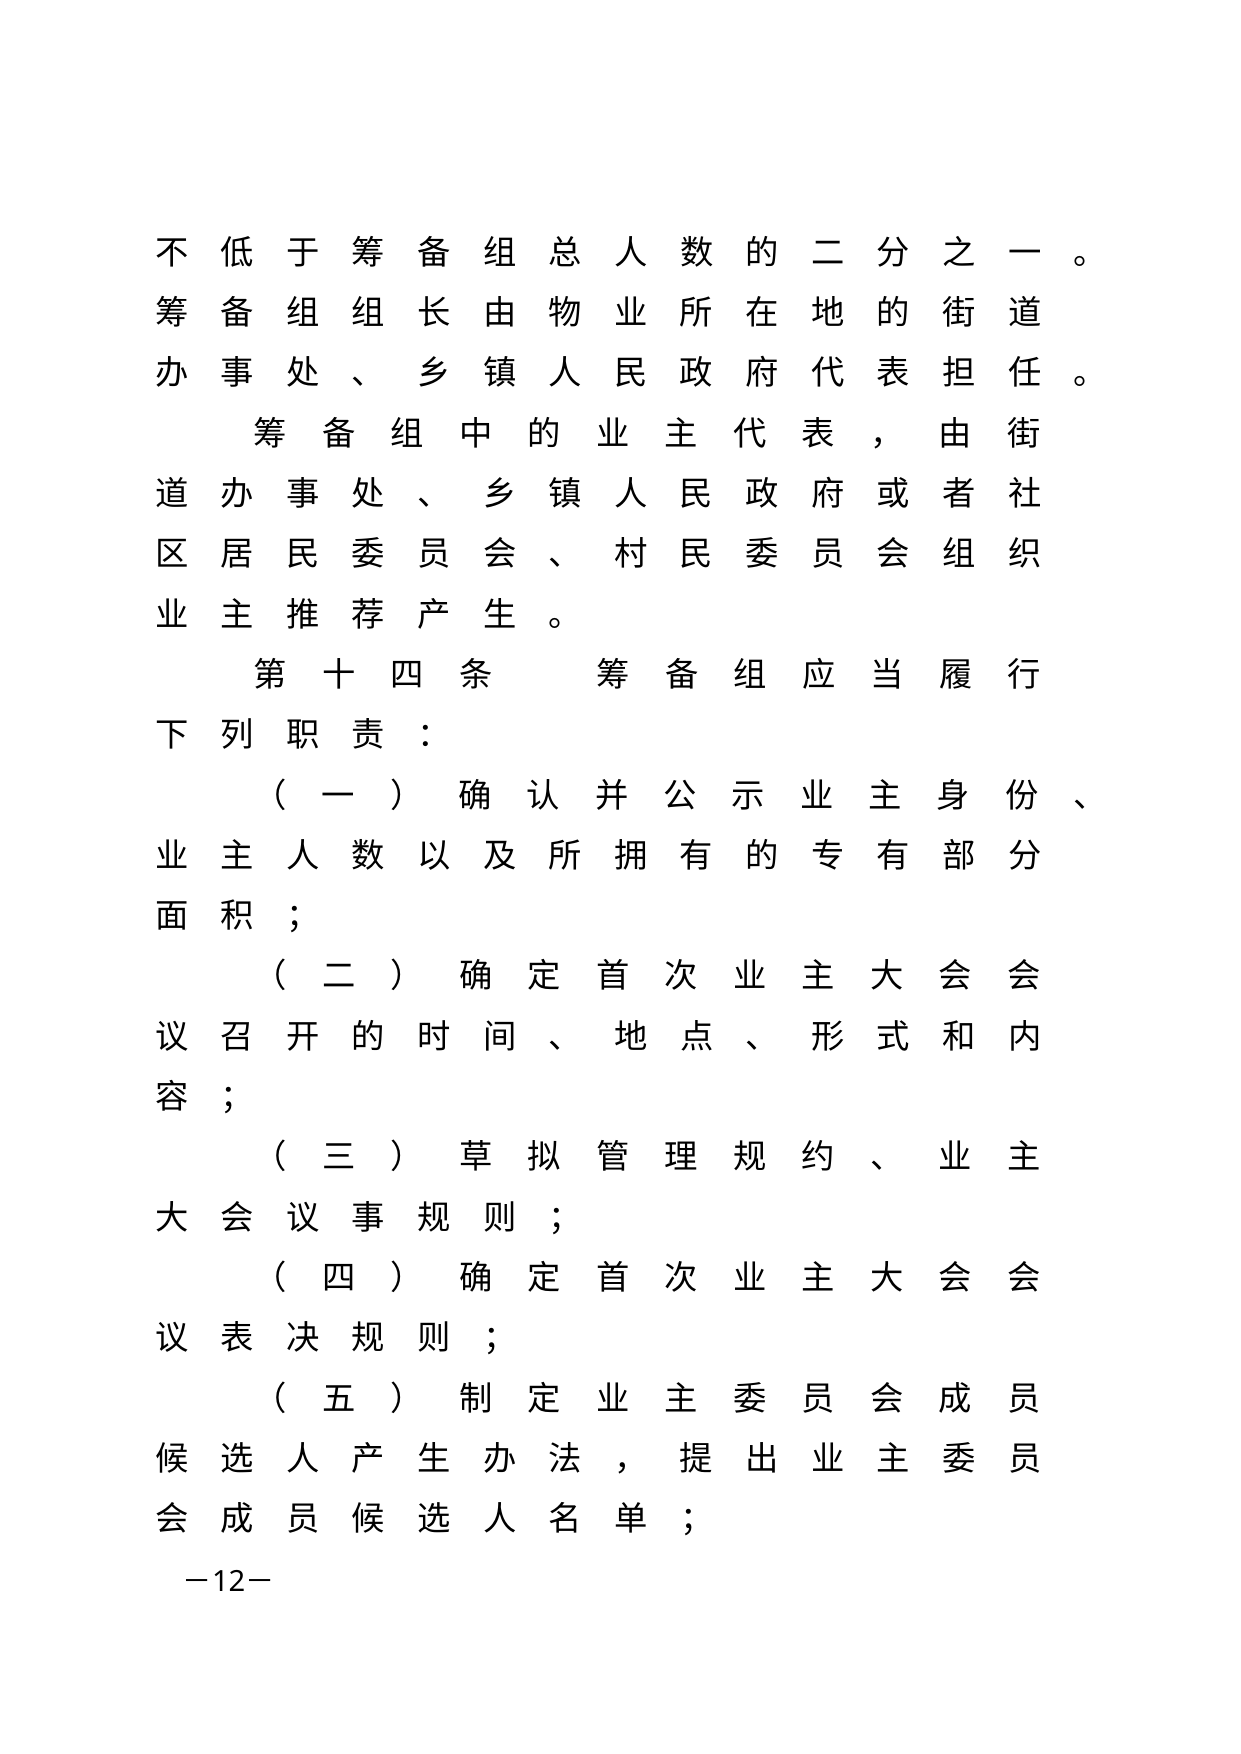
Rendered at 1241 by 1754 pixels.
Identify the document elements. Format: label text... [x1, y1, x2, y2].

text 筹备组由业主、建设单位代表，物业所在地的街道办事处、乡镇人民政府、房地产主管部门、社区居民委员会、村民委员会代表组成。筹备组人数应当为单数，其中业主代表人数所占比例应当不低于筹备组总人数的二分之一。筹备组组长由物业所在地的街道办事处、乡镇人民政府代表担任。 [155, 219, 1073, 400]
text 第十四条 筹备组应当履行下列职责： [155, 642, 1073, 762]
text （一）确认并公示业主身份、业主人数以及所拥有的专有部分面积； [155, 762, 1073, 943]
text （二）确定首次业主大会会议召开的时间、地点、形式和内容； [155, 943, 1073, 1124]
text 筹备组中的业主代表，由街道办事处、乡镇人民政府或者社区居民委员会、村民委员会组织业主推荐产生。 [155, 400, 1073, 642]
text （四）确定首次业主大会会议表决规则； [155, 1245, 1073, 1365]
text （三）草拟管理规约、业主大会议事规则； [155, 1124, 1073, 1245]
text （五）制定业主委员会成员候选人产生办法，提出业主委员会成员候选人名单； [155, 1365, 1073, 1546]
